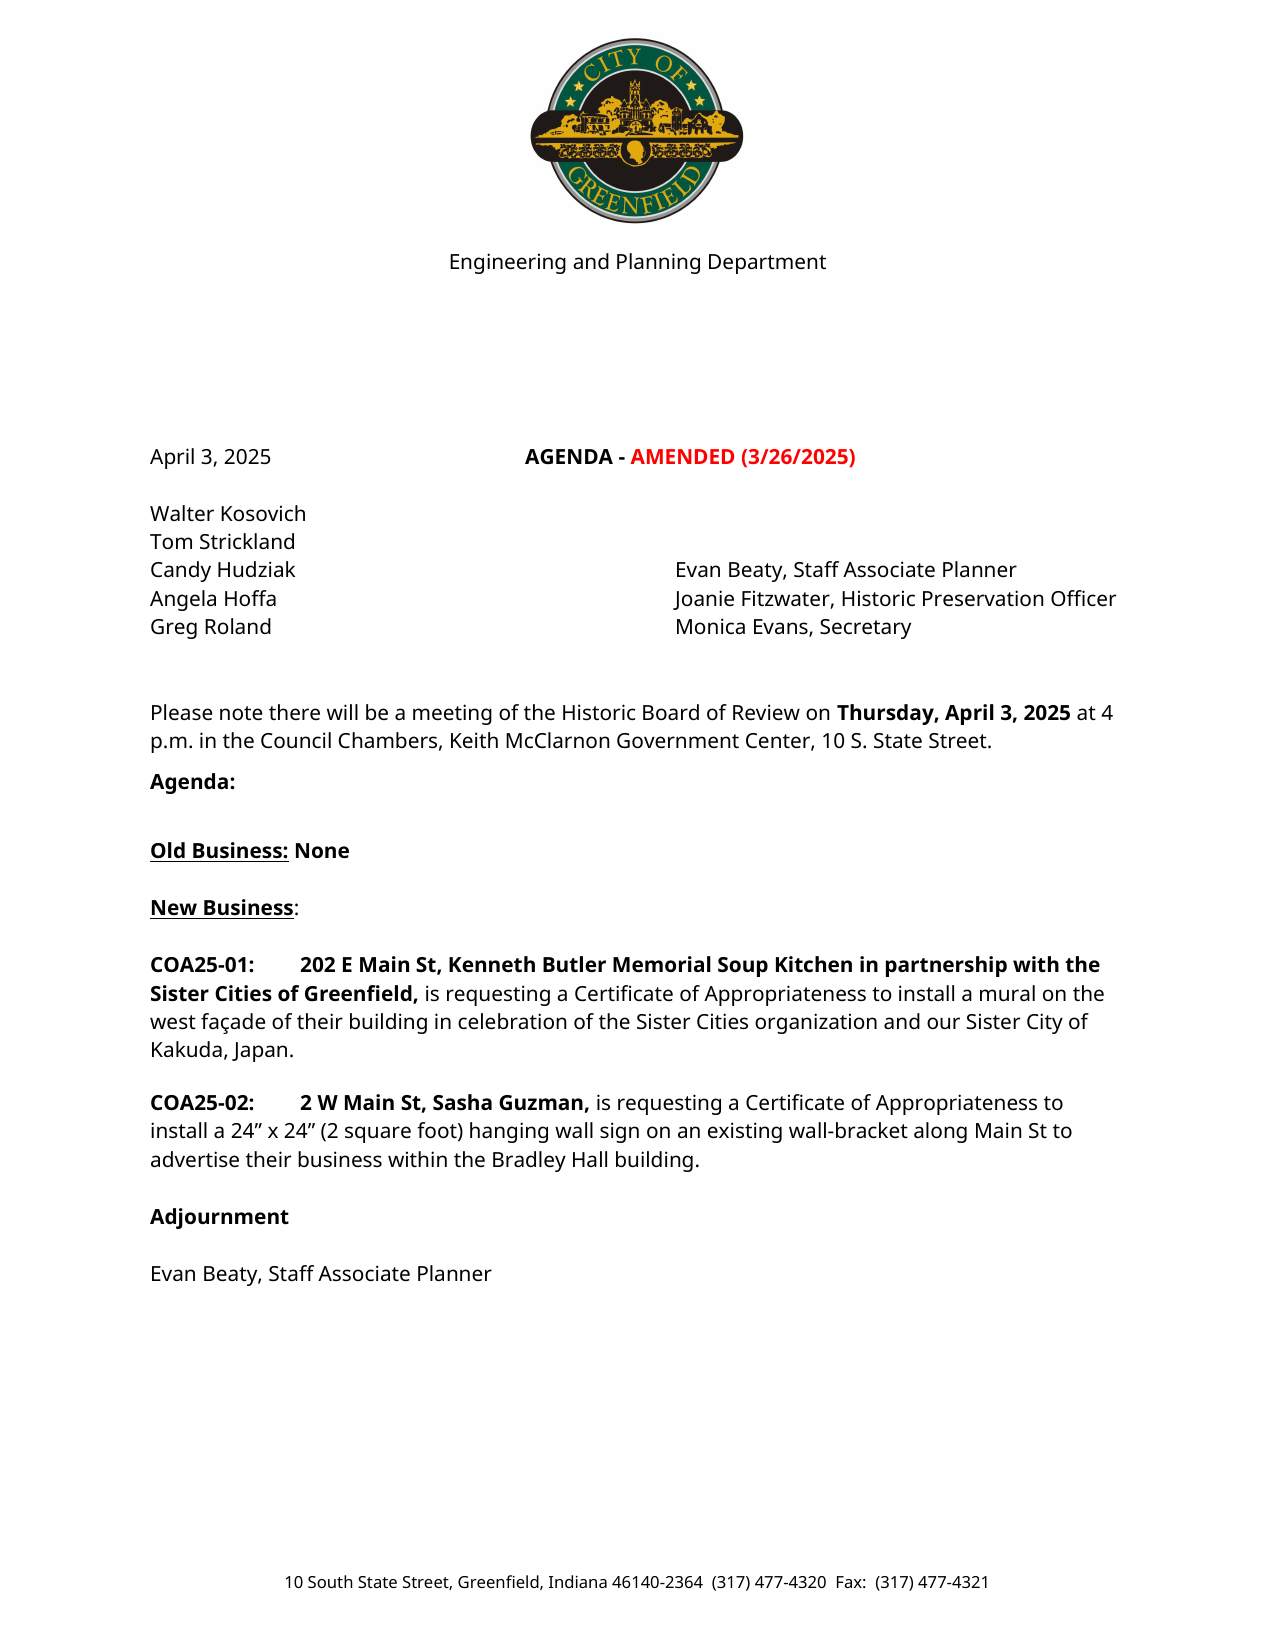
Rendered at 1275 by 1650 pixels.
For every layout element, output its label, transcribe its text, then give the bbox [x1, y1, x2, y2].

text New Business: [150, 893, 1125, 922]
text Candy Hudziak [150, 556, 600, 584]
text Adjournment [150, 1202, 1125, 1230]
picture [528, 30, 747, 248]
text Joanie Fitzwater, Historic Preservation Officer [675, 584, 1125, 612]
text COA25-01: 202 E Main St, Kenneth Butler Memorial Soup Kitchen in partnership with the Sister Cities of Greenfield, is requesting a Certificate of Appropriateness to install a mural on the west façade of their building in celebration of the Sister Cities organization and our Sister City of Kakuda, Japan. [150, 950, 1125, 1088]
text Agenda: [150, 767, 1125, 796]
text Evan Beaty, Staff Associate Planner [150, 1259, 1125, 1287]
text Angela Hoffa [150, 584, 600, 612]
text April 3, 2025 AGENDA - AMENDED (3/26/2025) [150, 442, 1125, 470]
text COA25-02: 2 W Main St, Sasha Guzman, is requesting a Certificate of Appropriateness to install a 24” x 24” (2 square foot) hanging wall sign on an existing wall-bracket along Main St to advertise their business within the Bradley Hall building. [150, 1088, 1125, 1173]
text Monica Evans, Secretary [675, 612, 1125, 641]
text Tom Strickland [150, 527, 600, 556]
text Walter Kosovich [150, 499, 600, 527]
text Evan Beaty, Staff Associate Planner [675, 556, 1125, 584]
text Please note there will be a meeting of the Historic Board of Review on Thursday, April 3, 2025 at 4 p.m. in the Council Chambers, Keith McClarnon Government Center, 10 S. State Street. [150, 698, 1125, 755]
text Greg Roland [150, 612, 600, 641]
text Old Business: None [150, 837, 1125, 865]
